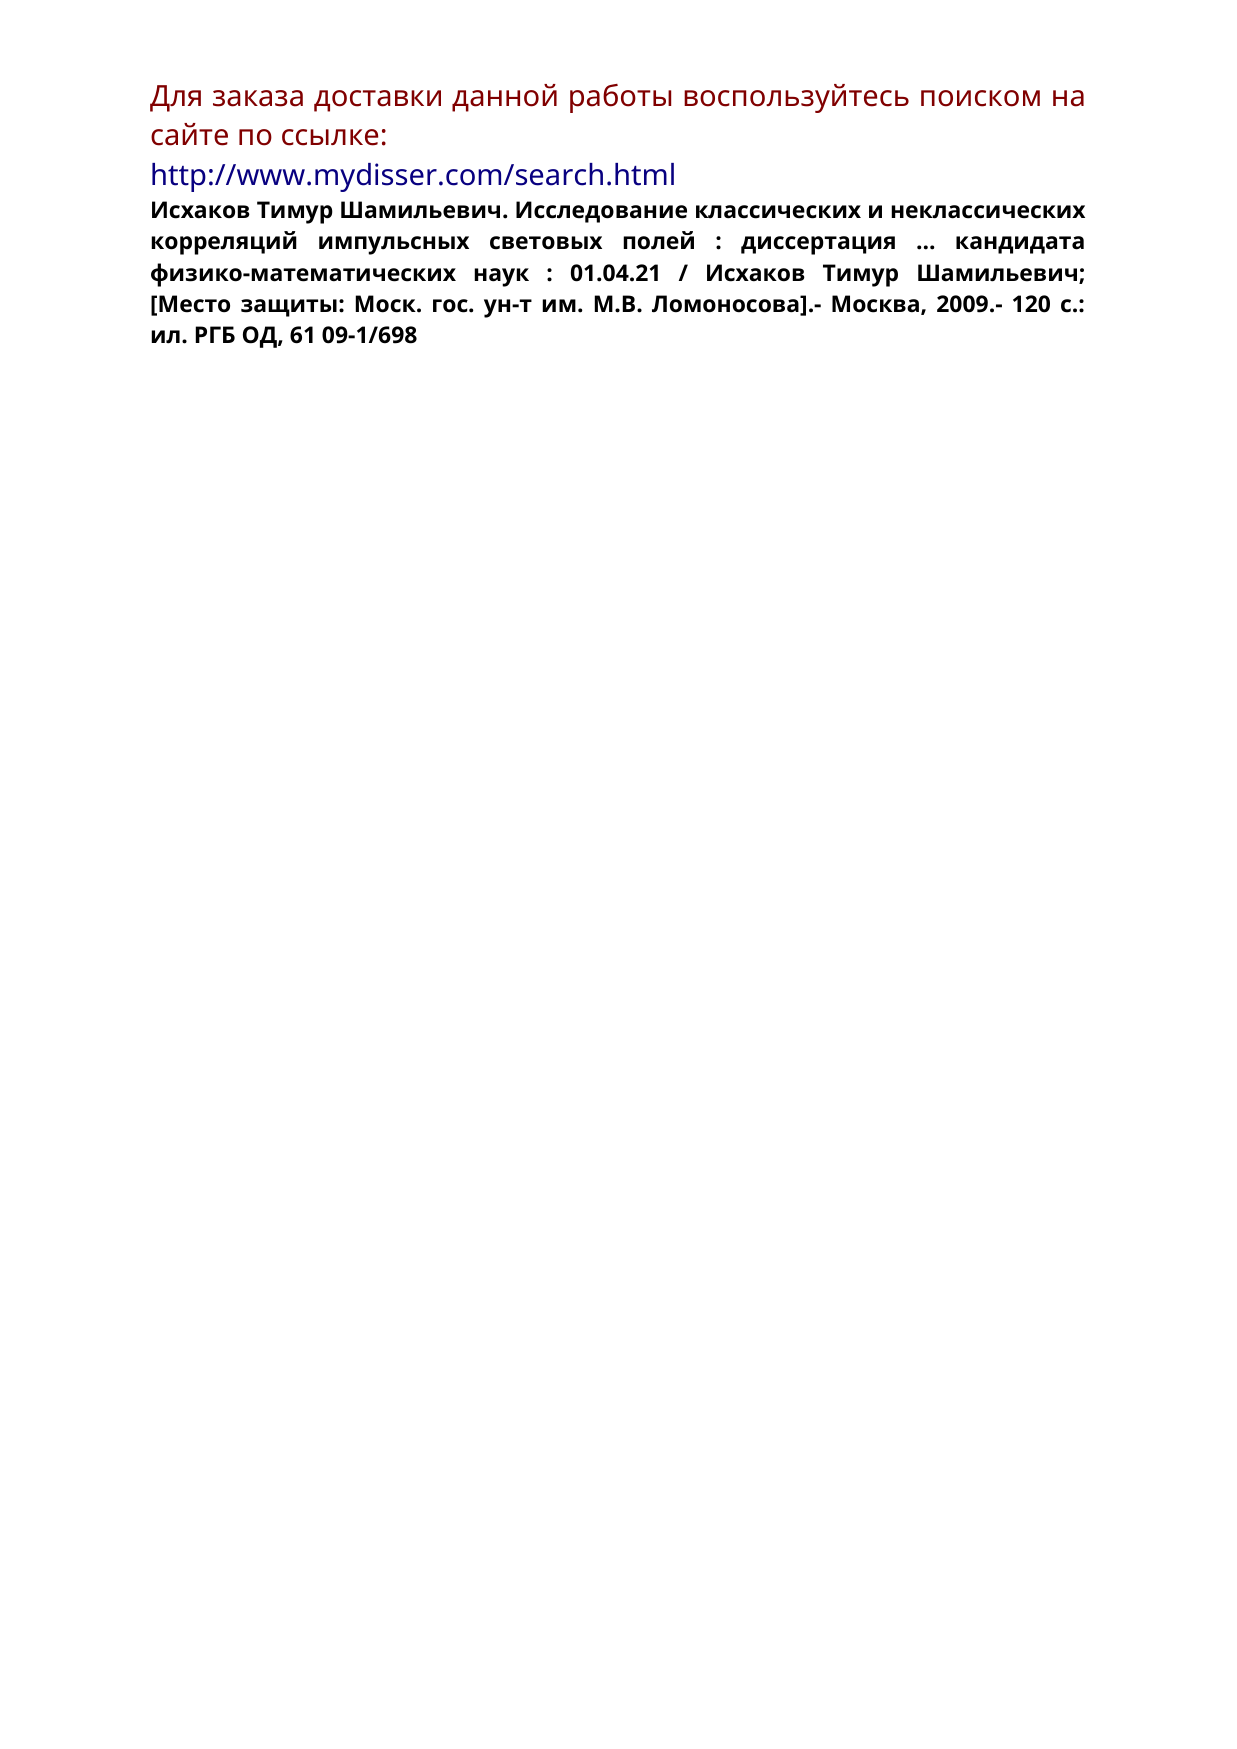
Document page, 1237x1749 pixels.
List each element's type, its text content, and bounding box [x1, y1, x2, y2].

text Исхаков Тимур Шамильевич. Исследование классических и неклассических корреляций импульсных световых полей : диссертация ... кандидата физико-математических наук : 01.04.21 / Исхаков Тимур Шамильевич; [Место защиты: Моск. гос. ун-т им. М.В. Ломоносова].- Москва, 2009.- 120 с.: ил. РГБ ОД, 61 09-1/698 [150, 194, 1086, 350]
